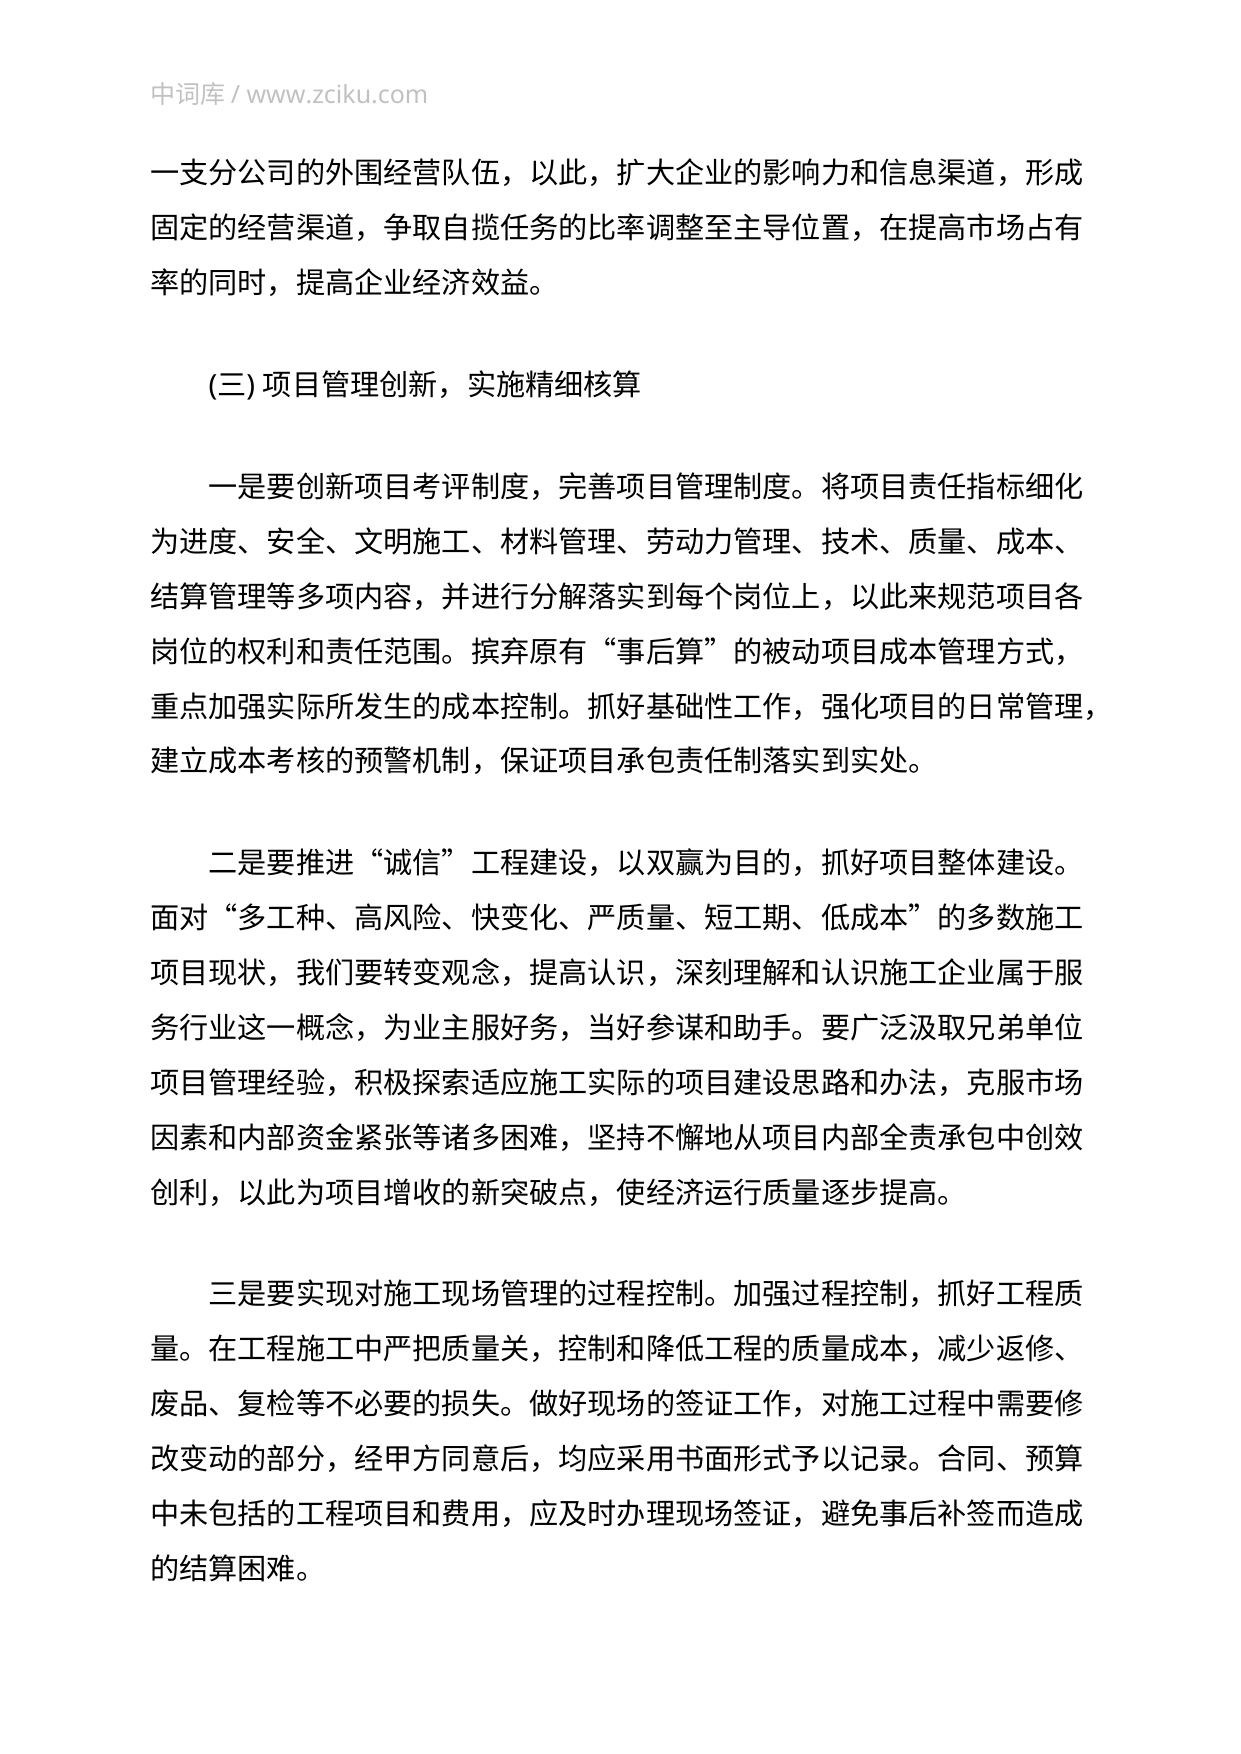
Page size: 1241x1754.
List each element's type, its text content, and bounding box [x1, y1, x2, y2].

text (三) 项目管理创新，实施精细核算 [150, 362, 1090, 404]
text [150, 150, 1090, 302]
text 二是要推进“诚信”工程建设，以双赢为目的，抓好项目整体建设。面对“多工种、高风险、快变化、严质量、短工期、低成本”的多数施工项目现状，我们要转变观念，提高认识，深刻理解和认识施工企业属于服务行业这一概念，为业主服好务，当好参谋和助手。要广泛汲取兄弟单位项目管理经验，积极探索适应施工实际的项目建设思路和办法，克服市场因素和内部资金紧张等诸多困难，坚持不懈地从项目内部全责承包中创效创利，以此为项目增收的新突破点，使经济运行质量逐步提高。 [150, 840, 1090, 1211]
text 一是要创新项目考评制度，完善项目管理制度。将项目责任指标细化为进度、安全、文明施工、材料管理、劳动力管理、技术、质量、成本、结算管理等多项内容，并进行分解落实到每个岗位上，以此来规范项目各岗位的权利和责任范围。摈弃原有“事后算”的被动项目成本管理方式，重点加强实际所发生的成本控制。抓好基础性工作，强化项目的日常管理，建立成本考核的预警机制，保证项目承包责任制落实到实处。 [150, 463, 1090, 780]
text 三是要实现对施工现场管理的过程控制。加强过程控制，抓好工程质量。在工程施工中严把质量关，控制和降低工程的质量成本，减少返修、废品、复检等不必要的损失。做好现场的签证工作，对施工过程中需要修改变动的部分，经甲方同意后，均应采用书面形式予以记录。合同、预算中未包括的工程项目和费用，应及时办理现场签证，避免事后补签而造成的结算困难。 [150, 1271, 1090, 1588]
